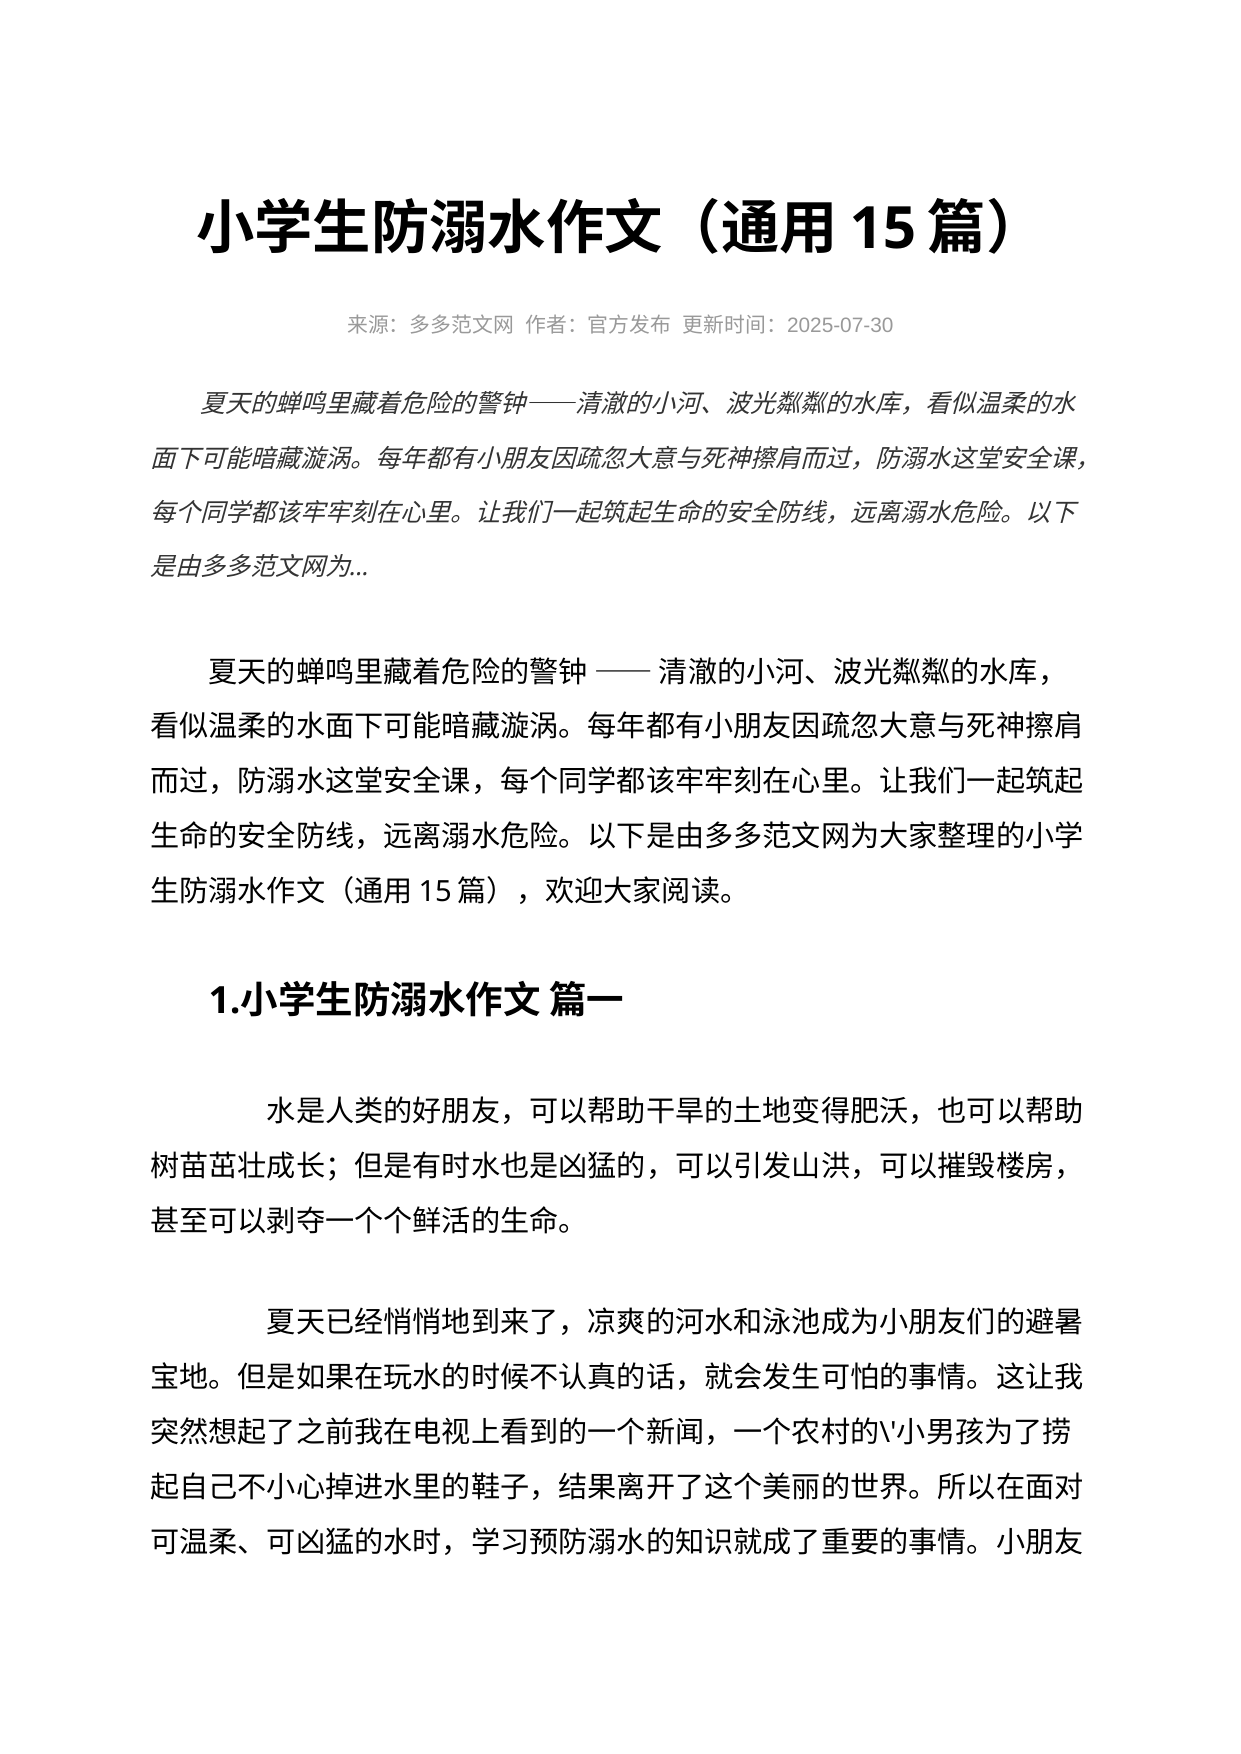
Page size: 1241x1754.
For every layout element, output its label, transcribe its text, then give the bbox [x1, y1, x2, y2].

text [150, 1299, 1090, 1561]
text 1.小学生防溺水作文 篇一 [150, 970, 1090, 1024]
text 来源：多多范文网 作者：官方发布 更新时间：2025-07-30 [150, 313, 1090, 337]
text 水是人类的好朋友，可以帮助干旱的土地变得肥沃，也可以帮助树苗茁壮成长；但是有时水也是凶猛的，可以引发山洪，可以摧毁楼房，甚至可以剥夺一个个鲜活的生命。 [150, 1087, 1090, 1239]
text 夏天的蝉鸣里藏着危险的警钟——清澈的小河、波光粼粼的水库，看似温柔的水面下可能暗藏漩涡。每年都有小朋友因疏忽大意与死神擦肩而过，防溺水这堂安全课，每个同学都该牢牢刻在心里。让我们一起筑起生命的安全防线，远离溺水危险。以下是由多多范文网为... [150, 384, 1090, 583]
subtitle 小学生防溺水作文（通用15篇） [150, 181, 1090, 266]
text 夏天的蝉鸣里藏着危险的警钟 —— 清澈的小河、波光粼粼的水库，看似温柔的水面下可能暗藏漩涡。每年都有小朋友因疏忽大意与死神擦肩而过，防溺水这堂安全课，每个同学都该牢牢刻在心里。让我们一起筑起生命的安全防线，远离溺水危险。以下是由多多范文网为大家整理的小学生防溺水作文（通用15篇），欢迎大家阅读。 [150, 648, 1090, 910]
